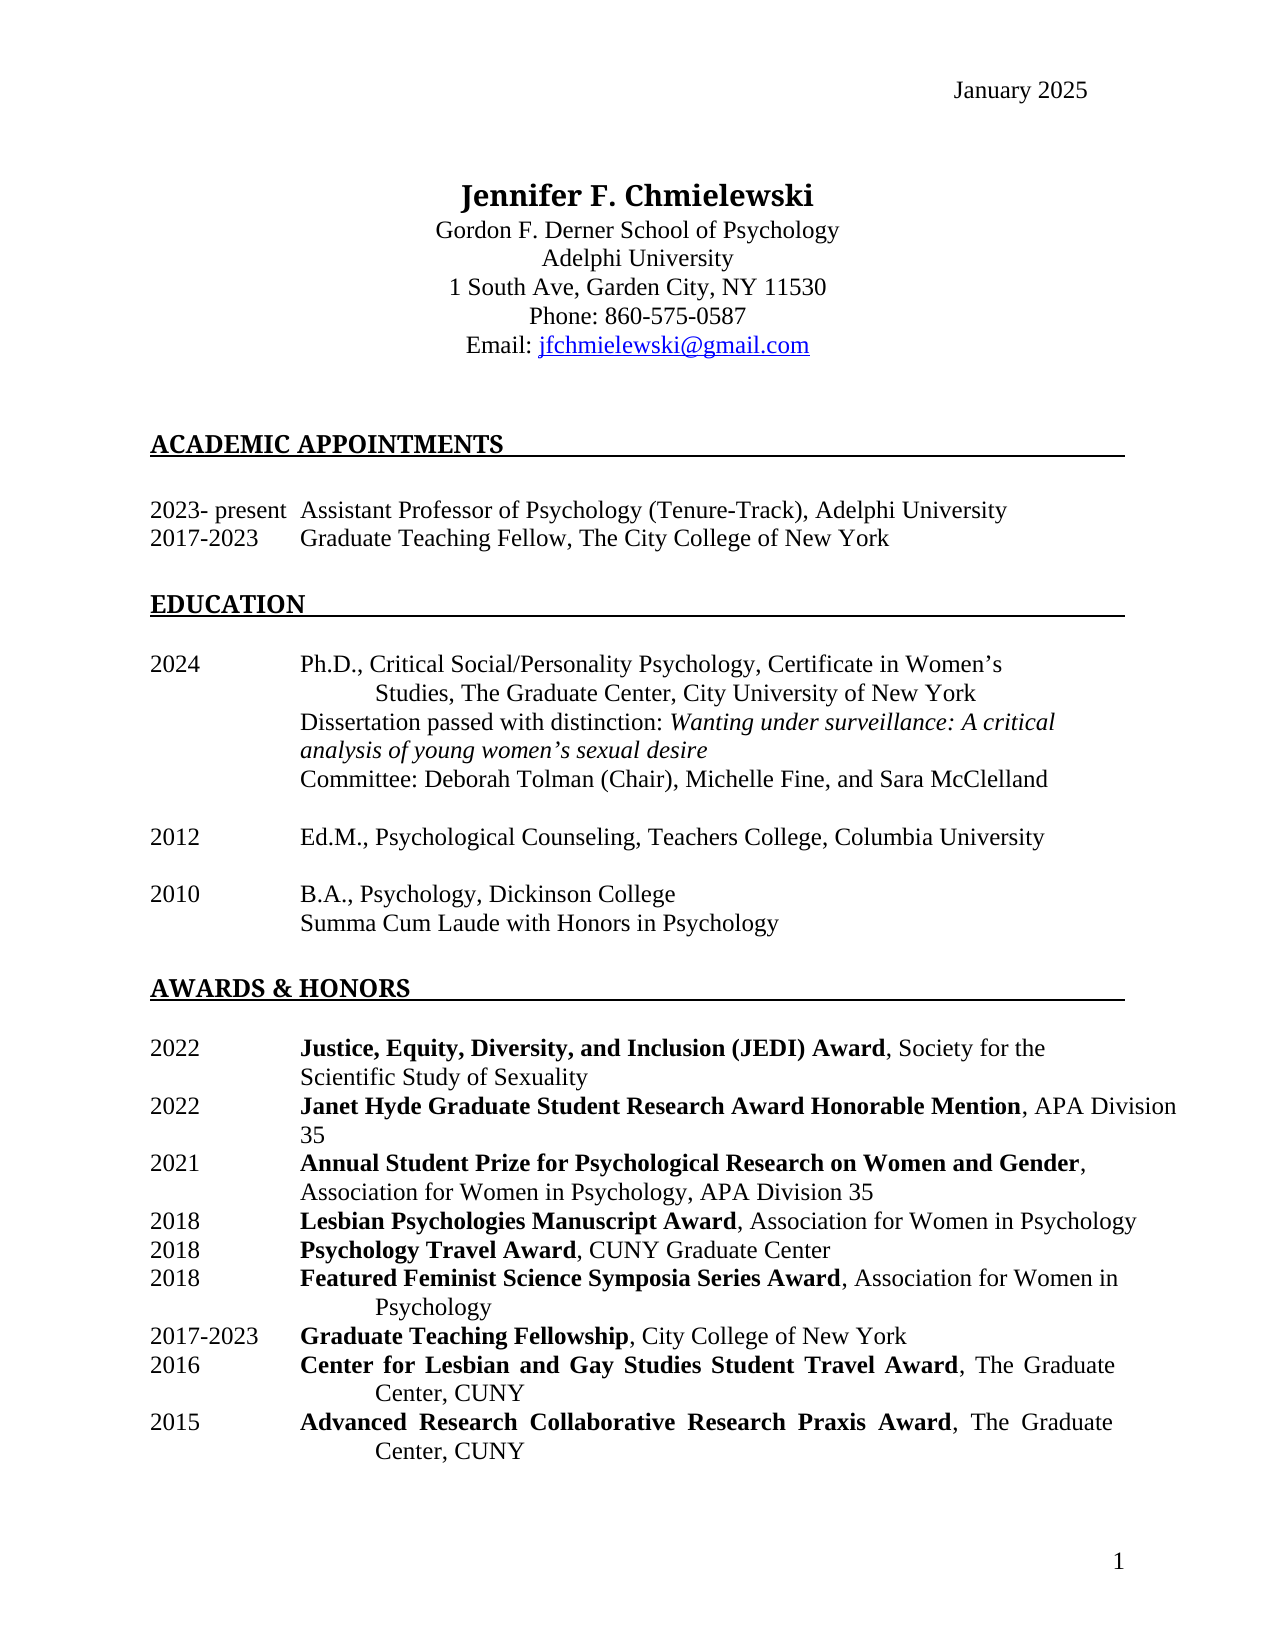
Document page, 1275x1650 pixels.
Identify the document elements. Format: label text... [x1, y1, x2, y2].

text 2021 Annual Student Prize for Psychological Research on Women and Gender, Association for Women in Psychology, APA Division 35 [150, 1148, 1181, 1206]
text Committee: Deborah Tolman (Chair), Michelle Fine, and Sara McClelland [150, 764, 1125, 793]
text Email: jfchmielewski@gmail.com [150, 330, 1125, 358]
text 1 South Ave, Garden City, NY 11530 [150, 272, 1125, 301]
text 2022 Janet Hyde Graduate Student Research Award Honorable Mention, APA Division 35 [150, 1091, 1181, 1148]
text 2022 Justice, Equity, Diversity, and Inclusion (JEDI) Award, Society for the Scientific Study of Sexuality [150, 1033, 1181, 1091]
text EDUCATION [150, 586, 1125, 615]
text Phone: 860-575-0587 [150, 301, 1125, 330]
text Adelphi University [150, 243, 1125, 272]
text 2018 Featured Feminist Science Symposia Series Award, Association for Women in Psychology [150, 1263, 1125, 1321]
text Gordon F. Derner School of Psychology [150, 215, 1125, 243]
text 2016 Center for Lesbian and Gay Studies Student Travel Award, The Graduate Center, CUNY [150, 1350, 1125, 1407]
text 2018 Lesbian Psychologies Manuscript Award, Association for Women in Psychology [150, 1206, 1181, 1235]
text Dissertation passed with distinction: Wanting under surveillance: A critical analysis of young women’s sexual desire [300, 707, 1125, 764]
text 2018 Psychology Travel Award, CUNY Graduate Center [150, 1235, 1125, 1263]
text Summa Cum Laude with Honors in Psychology [150, 908, 1125, 937]
text 2024 Ph.D., Critical Social/Personality Psychology, Certificate in Women’s Studies, The Graduate Center, City University of New York [150, 649, 1125, 707]
text 2017-2023 Graduate Teaching Fellowship, City College of New York [150, 1321, 1125, 1350]
text Jennifer F. Chmielewski [150, 175, 1125, 215]
text 2012 Ed.M., Psychological Counseling, Teachers College, Columbia University [150, 822, 1125, 850]
text 2023- present Assistant Professor of Psychology (Tenure-Track), Adelphi University [150, 495, 1125, 523]
text 2017-2023 Graduate Teaching Fellow, The City College of New York [150, 523, 1125, 552]
text 2010 B.A., Psychology, Dickinson College [150, 879, 1125, 908]
text ACADEMIC APPOINTMENTS [150, 427, 1125, 455]
text 2015 Advanced Research Collaborative Research Praxis Award, The Graduate Center, CUNY [150, 1407, 1125, 1465]
text AWARDS & HONORS [150, 971, 1125, 999]
